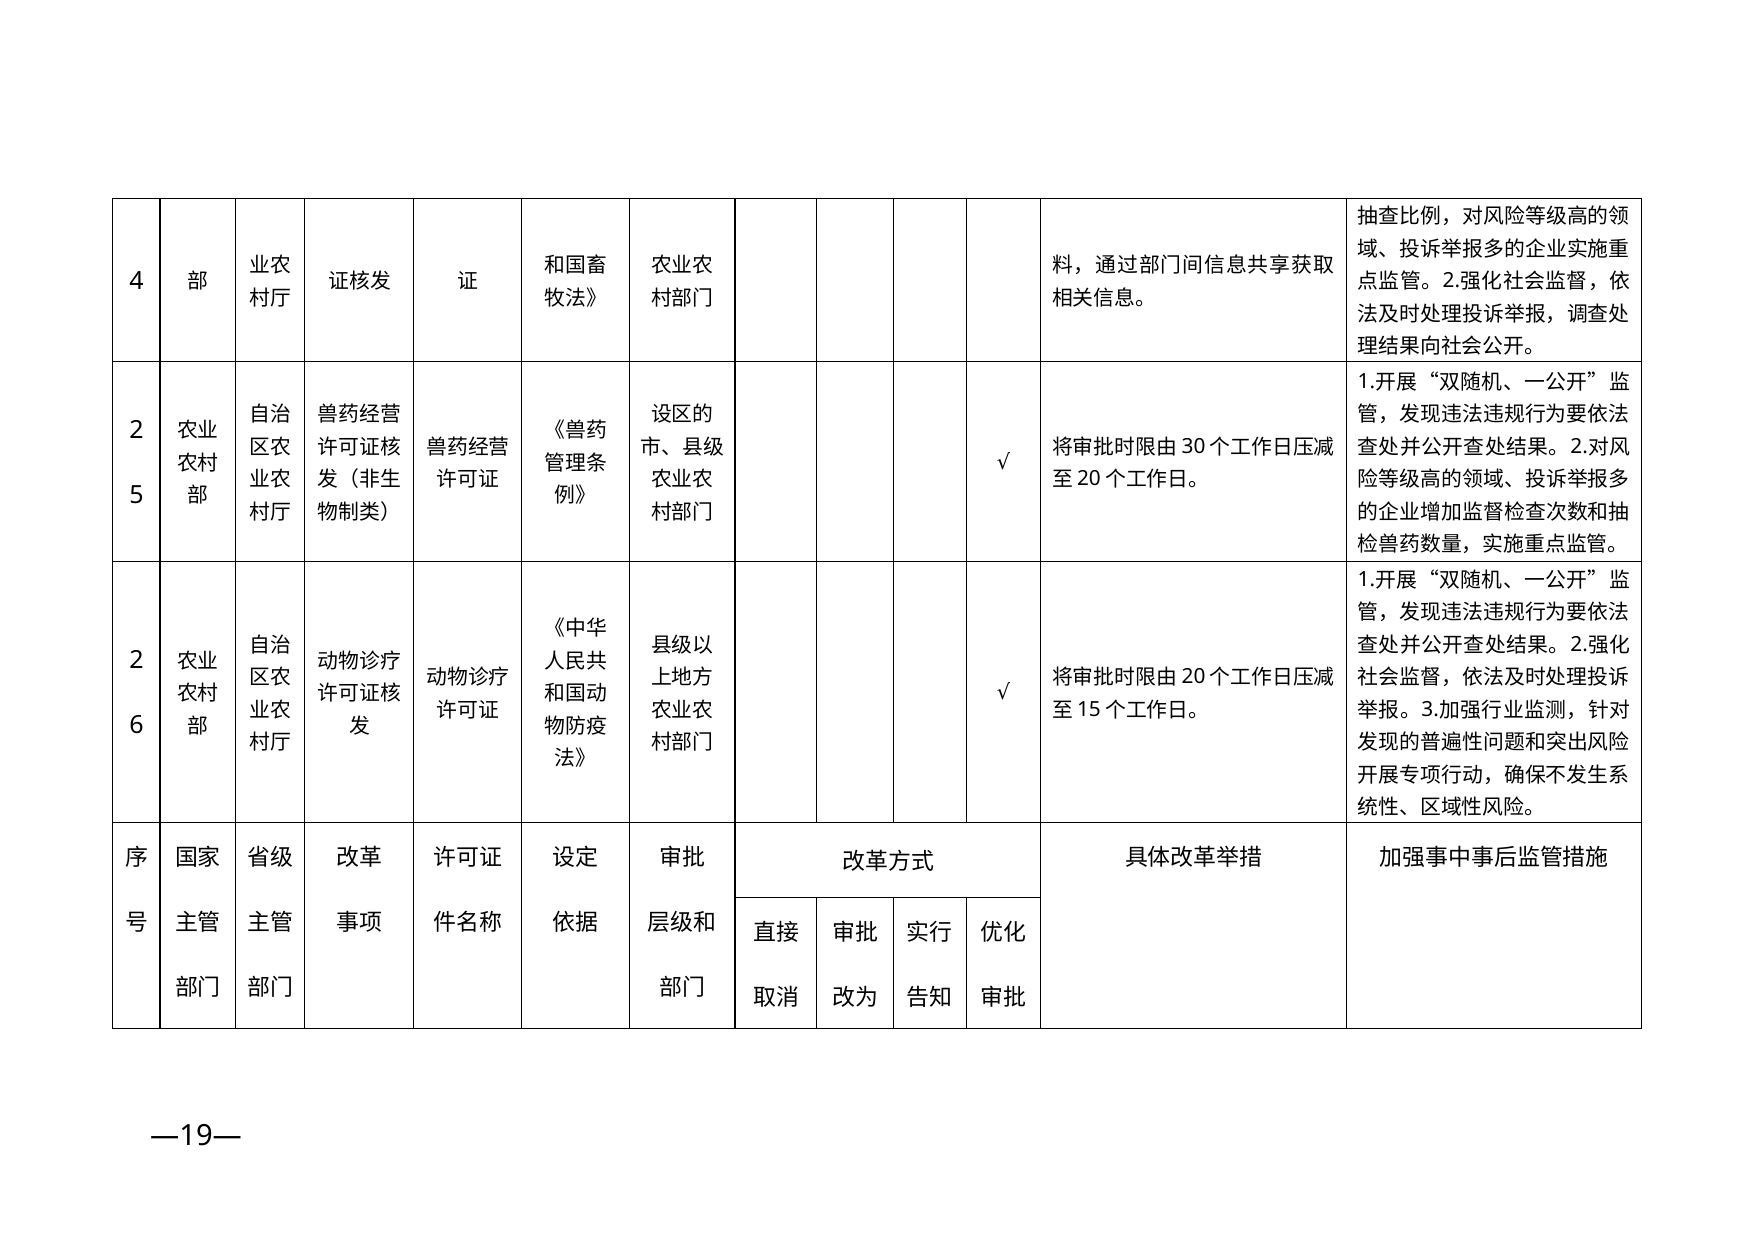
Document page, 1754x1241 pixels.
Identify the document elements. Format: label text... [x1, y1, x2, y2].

table_cell 将审批时限由20个工作日压减至15个工作日。 [1041, 562, 1346, 822]
table_cell [736, 562, 816, 822]
table_cell [817, 562, 893, 822]
table_cell √ [967, 362, 1040, 561]
table_cell 优化 审批 服务 [967, 898, 1040, 1028]
table_cell 设定 依据 [522, 823, 629, 1028]
table_cell 24 [113, 199, 159, 361]
table_cell 序号 [113, 823, 159, 1028]
table_cell [736, 199, 816, 361]
table_cell 《兽药 管理条 例》 [522, 362, 629, 561]
table_cell 《中华 人民共 和国动 物防疫 法》 [522, 562, 629, 822]
table_cell 1.开展“双随机、一公开”监管，发现违法违规行为要依法查处并公开查处结果。2.对风险等级高的领域、投诉举报多的企业增加监督检查次数和抽检兽药数量，实施重点监管。 [1347, 362, 1641, 561]
table_cell [736, 362, 816, 561]
table_cell [894, 362, 966, 561]
table_cell 改革方式 [736, 823, 1040, 897]
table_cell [1041, 199, 1346, 361]
table_cell 自治区农业农村厅 [236, 562, 304, 822]
table_cell 兽药经营许可证 [414, 362, 521, 561]
table_cell 改革 事项 [305, 823, 413, 1028]
table_cell [817, 199, 893, 361]
table_cell 审批 层级和 部门 [630, 823, 734, 1028]
table_cell 农业农村部 [161, 362, 235, 561]
table_cell 《中华 人民共 和国畜 牧法》 [522, 199, 629, 361]
table_cell 审批 改为 备案 [817, 898, 893, 1028]
table_cell 县级以 上地方 农业农 村部门 [630, 199, 734, 361]
table_cell 动物诊疗许可证核发 [305, 562, 413, 822]
table_cell 县级以 上地方 农业农 村部门 [630, 562, 734, 822]
table_cell [894, 562, 966, 822]
table_cell 自治区农业农村厅 [236, 362, 304, 561]
table_cell 农业农村部 [161, 562, 235, 822]
table_cell 具体改革举措 [1041, 823, 1346, 1028]
table_cell 1.开展“双随机、一公开”监管，发现违法违规行为要依法查处并公开查处结果。2.强化社会监督，依法及时处理投诉举报。3.加强行业监测，针对发现的普遍性问题和突出风险开展专项行动，确保不发生系统性、区域性风险。 [1347, 562, 1641, 822]
table_cell 兽药经营许可证核发（非生 物制类） [305, 362, 413, 561]
table_cell 26 [113, 562, 159, 822]
table_cell 动物诊疗许可证 [414, 562, 521, 822]
table_cell 许可证件名称 [414, 823, 521, 1028]
table_cell 蚕种生产经营许可证核发 [305, 199, 413, 361]
table_cell 直接 取消 审批 [736, 898, 816, 1028]
table_cell 蚕种生产经营许可证 [414, 199, 521, 361]
table_cell [894, 199, 966, 361]
table_cell 设区的 市、县级农业农 村部门 [630, 362, 734, 561]
table_cell [817, 362, 893, 561]
table_cell 国家主管部门 [161, 823, 235, 1028]
table_cell 自治区农业农村厅 [236, 199, 304, 361]
table_cell 实行 告知 承诺 [894, 898, 966, 1028]
table_cell 25 [113, 362, 159, 561]
table_cell 将审批时限由30个工作日压减至20个工作日。 [1041, 362, 1346, 561]
table_cell 省级主管部门 [236, 823, 304, 1028]
table_cell 加强事中事后监管措施 [1347, 823, 1641, 1028]
table_cell √ [967, 199, 1040, 361]
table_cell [1347, 199, 1641, 361]
table_cell √ [967, 562, 1040, 822]
table_cell 农业农村部 [161, 199, 235, 361]
